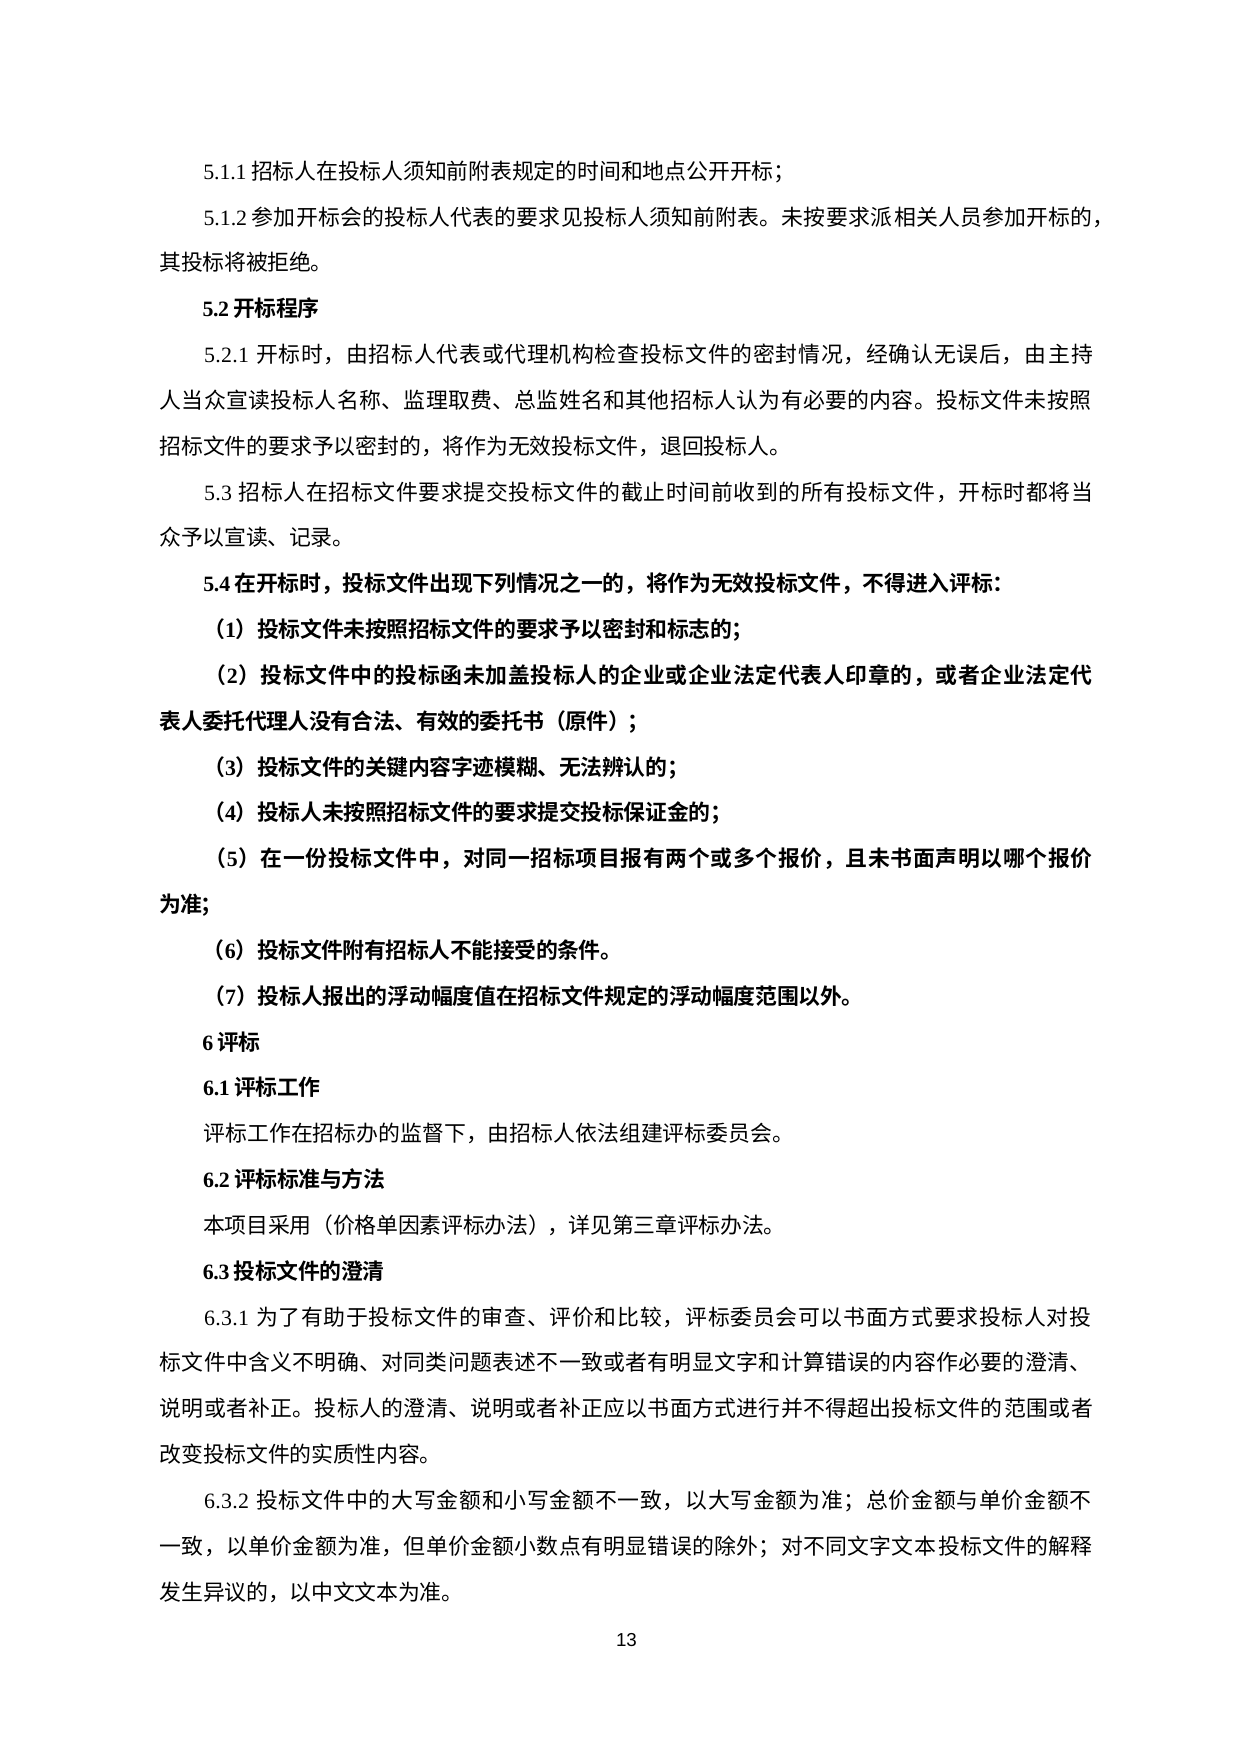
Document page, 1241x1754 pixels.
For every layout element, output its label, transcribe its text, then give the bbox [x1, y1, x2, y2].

text 5.3 招标人在招标文件要求提交投标文件的截止时间前收到的所有投标文件，开标时都将当众予以宣读、记录。 [159, 463, 1093, 555]
text （1）投标文件未按照招标文件的要求予以密封和标志的； [159, 601, 1093, 647]
text 6.1评标工作 [159, 1059, 1093, 1105]
text 6评标 [159, 1013, 1093, 1059]
text 6.3.1 为了有助于投标文件的审查、评价和比较，评标委员会可以书面方式要求投标人对投标文件中含义不明确、对同类问题表述不一致或者有明显文字和计算错误的内容作必要的澄清、说明或者补正。投标人的澄清、说明或者补正应以书面方式进行并不得超出投标文件的范围或者改变投标文件的实质性内容。 [159, 1288, 1093, 1472]
text 5.2开标程序 [159, 280, 1093, 326]
text （2）投标文件中的投标函未加盖投标人的企业或企业法定代表人印章的，或者企业法定代表人委托代理人没有合法、有效的委托书（原件）； [159, 647, 1093, 738]
text （7）投标人报出的浮动幅度值在招标文件规定的浮动幅度范围以外。 [159, 967, 1093, 1013]
text （5）在一份投标文件中，对同一招标项目报有两个或多个报价，且未书面声明以哪个报价为准； [159, 830, 1093, 922]
text 6.3投标文件的澄清 [159, 1242, 1093, 1288]
text （3）投标文件的关键内容字迹模糊、无法辨认的； [159, 738, 1093, 784]
text 6.2评标标准与方法 [159, 1151, 1093, 1197]
text 6.3.2 投标文件中的大写金额和小写金额不一致，以大写金额为准；总价金额与单价金额不一致，以单价金额为准，但单价金额小数点有明显错误的除外；对不同文字文本投标文件的解释发生异议的，以中文文本为准。 [159, 1472, 1093, 1609]
text 本项目采用（价格单因素评标办法），详见第三章评标办法。 [159, 1197, 1093, 1242]
text 5.1.2参加开标会的投标人代表的要求见投标人须知前附表。未按要求派相关人员参加开标的，其投标将被拒绝。 [159, 188, 1093, 280]
text 5.2.1 开标时，由招标人代表或代理机构检查投标文件的密封情况，经确认无误后，由主持人当众宣读投标人名称、监理取费、总监姓名和其他招标人认为有必要的内容。投标文件未按照 招标文件的要求予以密封的，将作为无效投标文件，退回投标人。 [159, 326, 1093, 463]
text （6）投标文件附有招标人不能接受的条件。 [159, 922, 1093, 967]
text 5.4在开标时，投标文件出现下列情况之一的，将作为无效投标文件，不得进入评标： [159, 555, 1093, 601]
text （4）投标人未按照招标文件的要求提交投标保证金的； [159, 784, 1093, 830]
text 评标工作在招标办的监督下，由招标人依法组建评标委员会。 [159, 1105, 1093, 1151]
text 5.1.1招标人在投标人须知前附表规定的时间和地点公开开标； [159, 142, 1093, 188]
